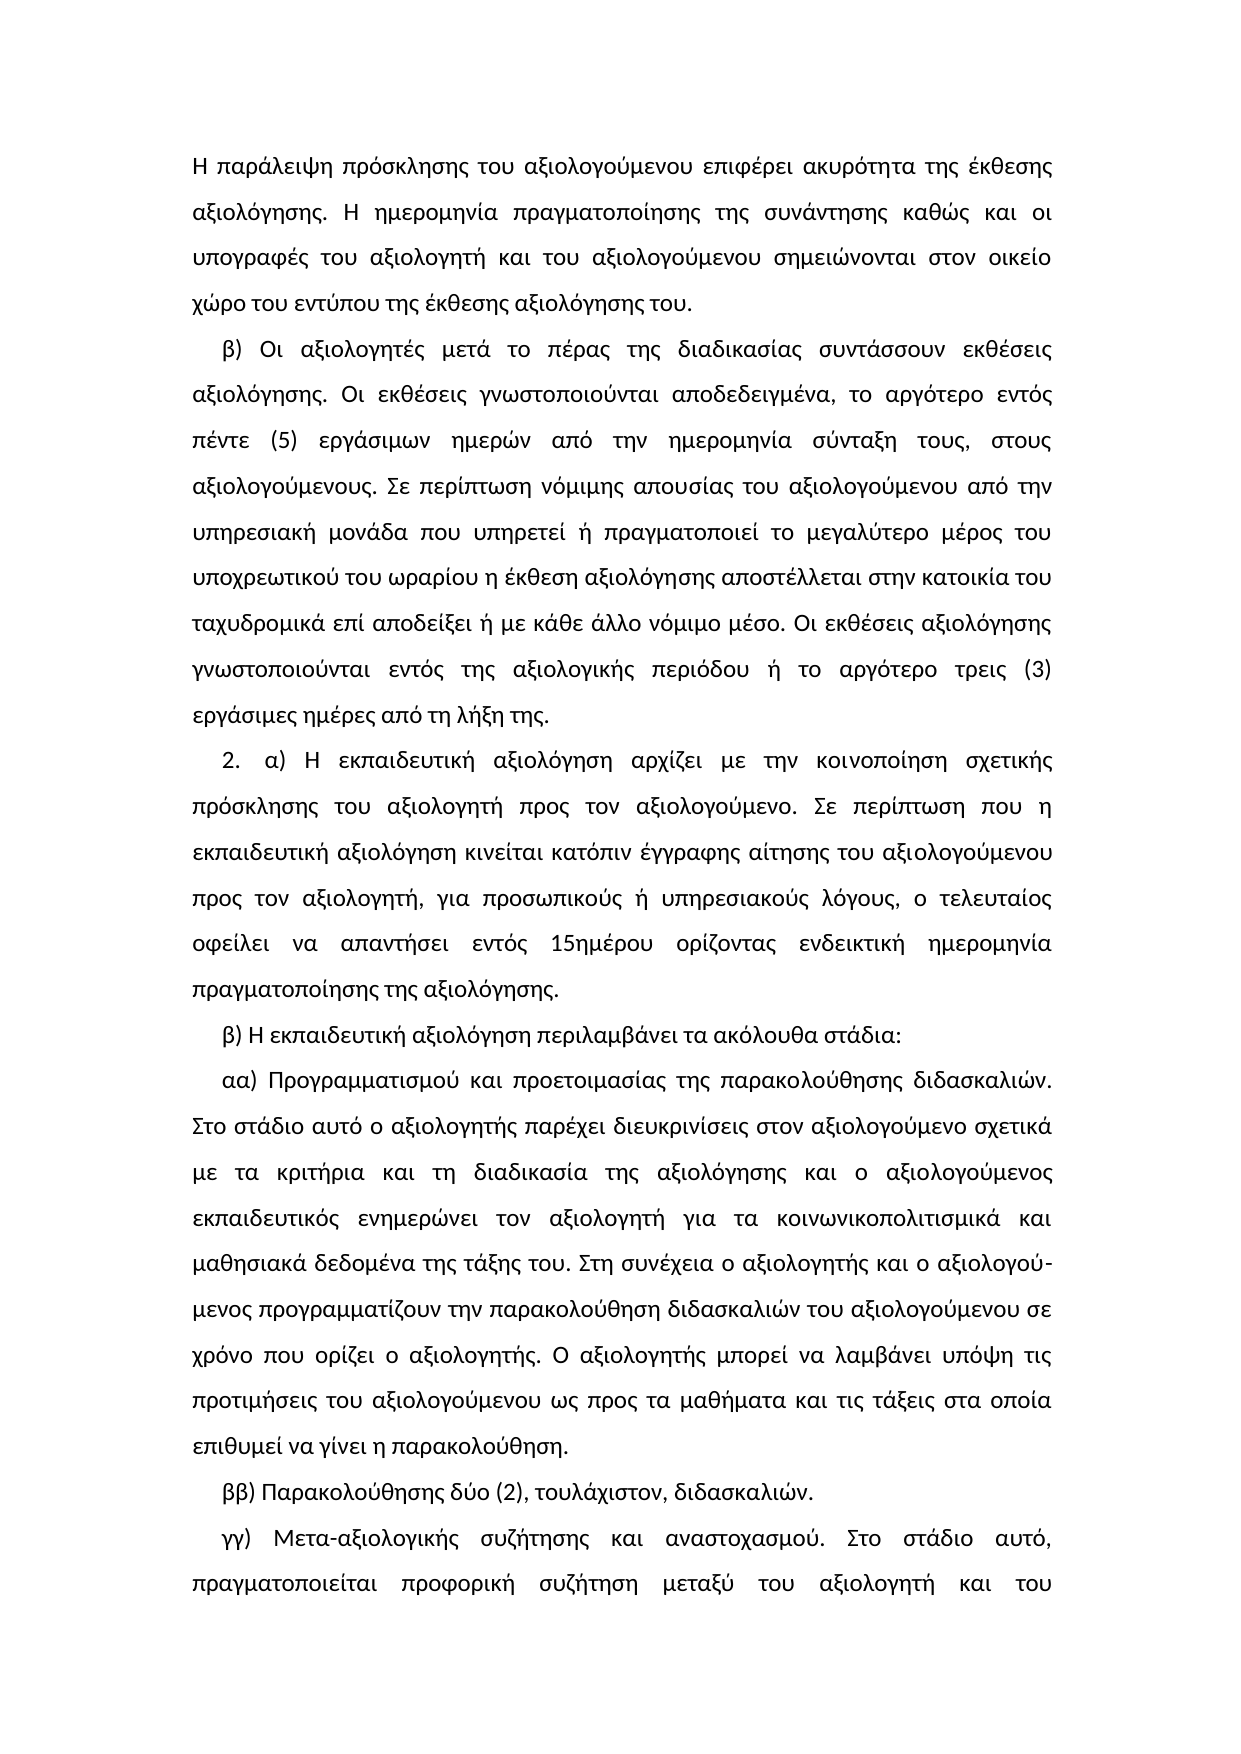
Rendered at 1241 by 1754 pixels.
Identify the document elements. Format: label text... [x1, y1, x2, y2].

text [192, 1522, 1053, 1598]
text ββ) Παρακολούθησης δύο (2), τουλάχιστον, διδασκαλιών. [192, 1476, 1053, 1507]
text 2. α) Η εκπαιδευτική αξιολόγηση αρχίζει με την κοινοποίηση σχετικής πρόσκλησης του αξιολογητή προς τον αξιολογούμενο. Σε περίπτωση που η εκπαιδευτική αξιολόγηση κινείται κατόπιν έγγραφης αίτησης του αξιολογούμενου προς τον αξιολογητή, για προσωπικούς ή υπηρεσιακούς λόγους, ο τελευταίος οφείλει να απαντήσει εντός 15ημέρου ορίζοντας ενδεικτική ημερομηνία πραγματοποίησης της αξιολόγησης. [192, 744, 1053, 1004]
text αα) Προγραμματισμού και προετοιμασίας της παρακολούθησης διδασκαλιών. Στο στάδιο αυτό ο αξιολογητής παρέχει διευκρινίσεις στον αξιολογούμενο σχετικά με τα κριτήρια και τη διαδικασία της αξιολόγησης και ο αξιολογούμενος εκπαιδευτικός ενημερώνει τον αξιολογητή για τα κοινωνικοπολιτισμικά και μαθησιακά δεδομένα της τάξης του. Στη συνέχεια ο αξιολογητής και ο αξιολογούμενος προγραμματίζουν την παρακολούθηση διδασκαλιών του αξιολογούμενου σε χρόνο που ορίζει ο αξιολογητής. Ο αξιολογητής μπορεί να λαμβάνει υπόψη τις προτιμήσεις του αξιολογούμενου ως προς τα μαθήματα και τις τάξεις στα οποία επιθυμεί να γίνει η παρακολούθηση. [192, 1064, 1053, 1461]
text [192, 150, 1053, 318]
text β) Οι αξιολογητές μετά το πέρας της διαδικασίας συντάσσουν εκθέσεις αξιολόγησης. Οι εκθέσεις γνωστοποιούνται αποδεδειγμένα, το αργότερο εντός πέντε (5) εργάσιμων ημερών από την ημερομηνία σύνταξη τους, στους αξιολογούμενους. Σε περίπτωση νόμιμης απουσίας του αξιολογούμενου από την υπηρεσιακή μονάδα που υπηρετεί ή πραγματοποιεί το μεγαλύτερο μέρος του υποχρεωτικού του ωραρίου η έκθεση αξιολόγησης αποστέλλεται στην κατοικία του ταχυδρομικά επί αποδείξει ή με κάθε άλλο νόμιμο μέσο. Οι εκθέσεις αξιολόγησης γνωστοποιούνται εντός της αξιολογικής περιόδου ή το αργότερο τρεις (3) εργάσιμες ημέρες από τη λήξη της. [192, 333, 1053, 729]
text β) Η εκπαιδευτική αξιολόγηση περιλαμβάνει τα ακόλουθα στάδια: [192, 1019, 1053, 1049]
